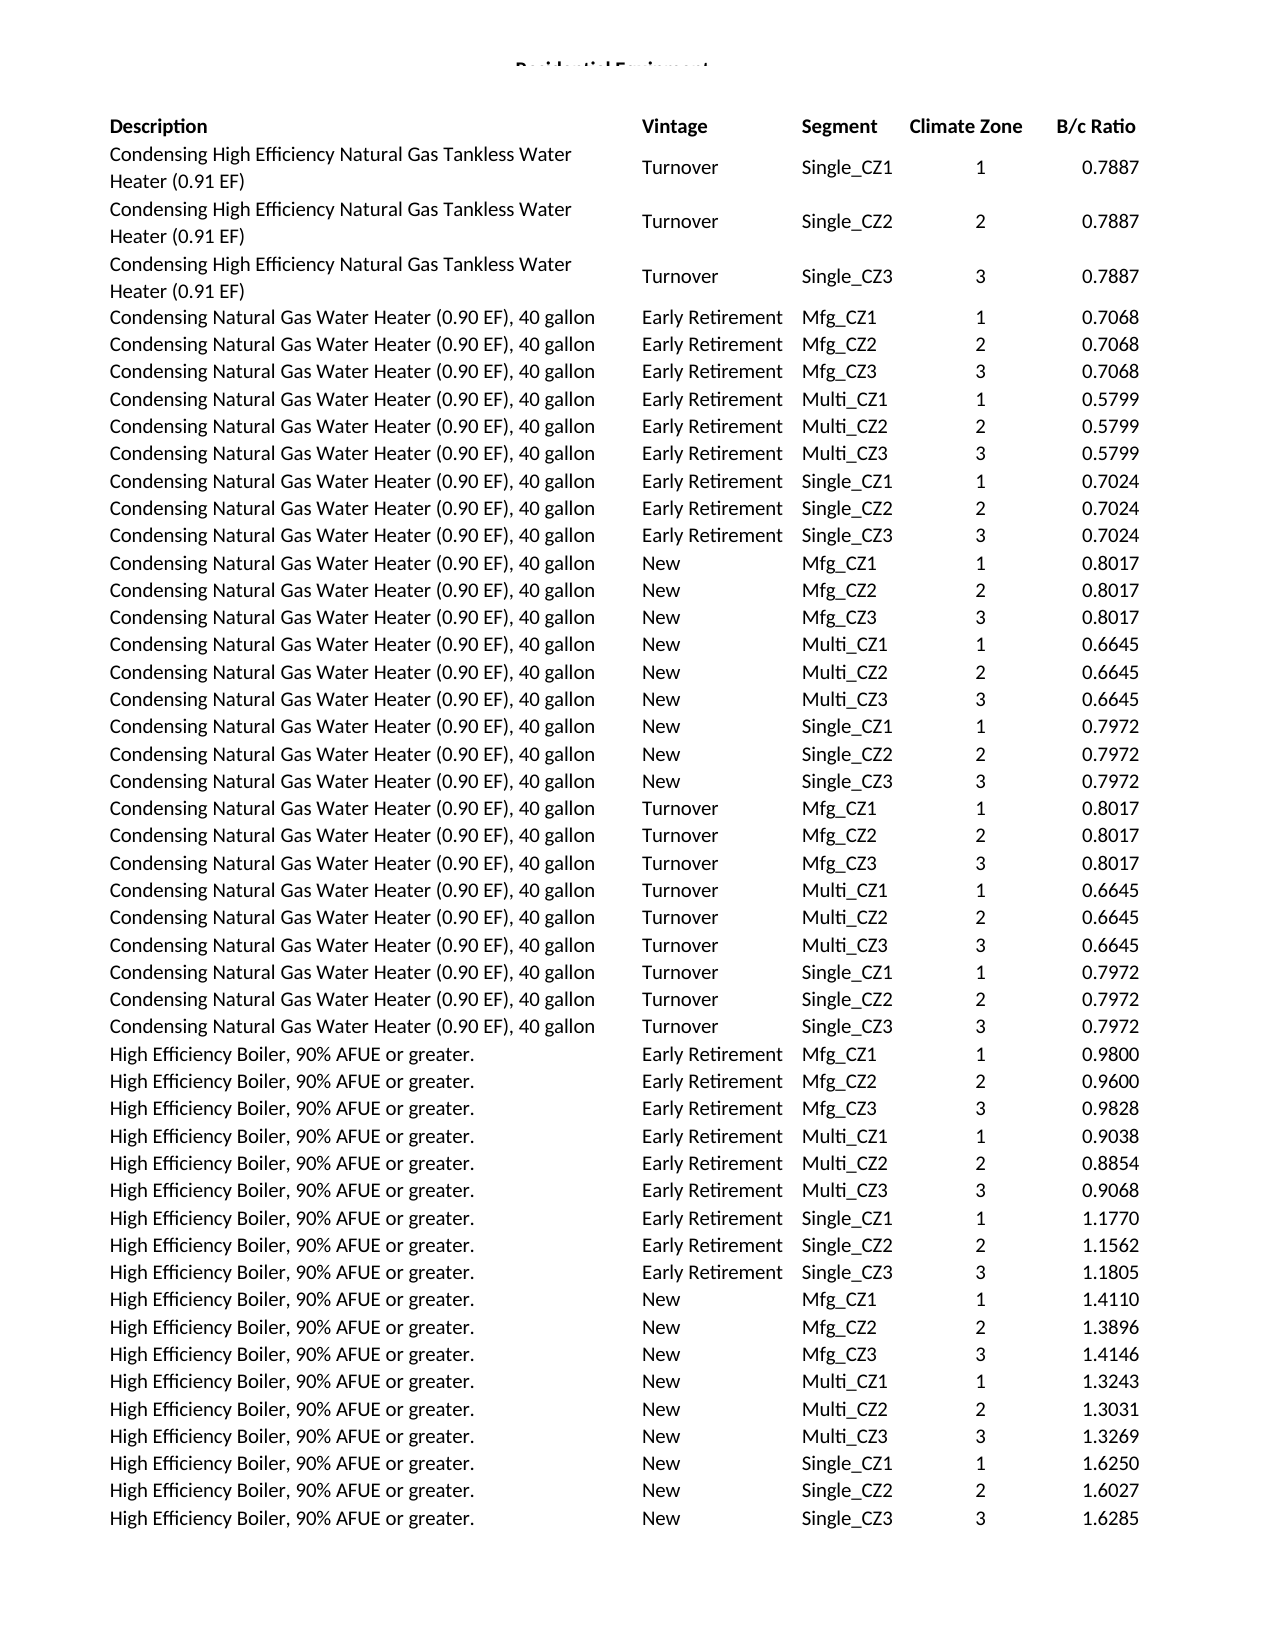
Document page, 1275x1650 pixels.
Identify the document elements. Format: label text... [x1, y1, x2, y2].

table_cell 2 [901, 578, 1040, 605]
table_cell 0.6645 [1040, 905, 1163, 932]
table_cell Condensing Natural Gas Water Heater (0.90 EF), 40 gallon [86, 741, 620, 769]
table_cell 3 [901, 687, 1040, 714]
table_cell Mfg_CZ1 [793, 1042, 901, 1069]
table_cell Single_CZ3 [793, 523, 901, 550]
table_cell Early Retirement [620, 305, 793, 332]
table_cell Condensing High Efficiency Natural Gas Tankless Water Heater (0.91 EF) [86, 251, 620, 305]
table_cell Condensing Natural Gas Water Heater (0.90 EF), 40 gallon [86, 359, 620, 387]
table_cell 1 [901, 714, 1040, 741]
table_cell 0.7972 [1040, 769, 1163, 796]
table_cell Mfg_CZ1 [793, 796, 901, 823]
table_cell Single_CZ3 [793, 769, 901, 796]
table_cell 2 [901, 823, 1040, 851]
table_cell 1.6027 [1040, 1478, 1163, 1506]
table_cell 2 [901, 496, 1040, 523]
table_cell Mfg_CZ3 [793, 851, 901, 878]
table_cell Multi_CZ1 [793, 1124, 901, 1151]
table_cell 0.7887 [1040, 142, 1163, 196]
table_cell New [620, 1342, 793, 1369]
table_cell Mfg_CZ3 [793, 1096, 901, 1123]
table_header Segment [793, 111, 901, 142]
table_cell Turnover [620, 142, 793, 196]
table_cell Single_CZ1 [793, 1205, 901, 1233]
table_cell Early Retirement [620, 1069, 793, 1096]
table_header B/c Ratio [1040, 111, 1163, 142]
table_cell New [620, 1315, 793, 1342]
table_cell Single_CZ2 [793, 987, 901, 1014]
table_cell New [620, 1287, 793, 1314]
table_cell 2 [901, 196, 1040, 251]
table_cell New [620, 1451, 793, 1478]
table_cell Condensing Natural Gas Water Heater (0.90 EF), 40 gallon [86, 687, 620, 714]
table_cell 2 [901, 741, 1040, 769]
table_cell 1 [901, 1287, 1040, 1314]
table_cell High Efficiency Boiler, 90% AFUE or greater. [86, 1506, 620, 1536]
table_cell Multi_CZ2 [793, 905, 901, 932]
table_cell Single_CZ2 [793, 496, 901, 523]
table_cell 0.7887 [1040, 251, 1163, 305]
table_cell High Efficiency Boiler, 90% AFUE or greater. [86, 1069, 620, 1096]
table_cell Single_CZ1 [793, 142, 901, 196]
table_cell 1 [901, 1205, 1040, 1233]
table_cell Turnover [620, 251, 793, 305]
table_cell 0.7068 [1040, 305, 1163, 332]
table_cell Turnover [620, 960, 793, 987]
table_cell Single_CZ3 [793, 251, 901, 305]
table_cell 0.6645 [1040, 933, 1163, 960]
table_cell 0.8854 [1040, 1151, 1163, 1178]
table_cell 0.7887 [1040, 196, 1163, 251]
table_cell Turnover [620, 823, 793, 851]
table_cell New [620, 1369, 793, 1396]
table_cell Early Retirement [620, 441, 793, 468]
table_cell Mfg_CZ2 [793, 578, 901, 605]
table_cell Mfg_CZ2 [793, 823, 901, 851]
table_cell Early Retirement [620, 1124, 793, 1151]
table_cell Mfg_CZ3 [793, 359, 901, 387]
table_cell Turnover [620, 796, 793, 823]
table_cell Multi_CZ2 [793, 660, 901, 687]
table_cell New [620, 687, 793, 714]
table_cell Condensing Natural Gas Water Heater (0.90 EF), 40 gallon [86, 796, 620, 823]
table_cell Turnover [620, 196, 793, 251]
table_cell 0.5799 [1040, 387, 1163, 414]
table_cell High Efficiency Boiler, 90% AFUE or greater. [86, 1342, 620, 1369]
table_cell Turnover [620, 1014, 793, 1042]
table_cell 3 [901, 1014, 1040, 1042]
table_cell 0.8017 [1040, 578, 1163, 605]
table_cell 1 [901, 469, 1040, 496]
table_cell High Efficiency Boiler, 90% AFUE or greater. [86, 1260, 620, 1287]
table_cell Early Retirement [620, 1178, 793, 1205]
table_cell Early Retirement [620, 1205, 793, 1233]
table_cell Early Retirement [620, 469, 793, 496]
table_cell High Efficiency Boiler, 90% AFUE or greater. [86, 1369, 620, 1396]
table_cell New [620, 1396, 793, 1424]
table_cell Multi_CZ2 [793, 414, 901, 441]
table_cell 2 [901, 1233, 1040, 1260]
table_cell 0.6645 [1040, 687, 1163, 714]
table_cell 1.4110 [1040, 1287, 1163, 1314]
table_cell Condensing Natural Gas Water Heater (0.90 EF), 40 gallon [86, 550, 620, 578]
table_cell New [620, 605, 793, 632]
table_cell 2 [901, 660, 1040, 687]
table_cell Early Retirement [620, 359, 793, 387]
table_cell New [620, 632, 793, 659]
table_cell New [620, 578, 793, 605]
table_cell High Efficiency Boiler, 90% AFUE or greater. [86, 1205, 620, 1233]
table_cell Mfg_CZ2 [793, 1069, 901, 1096]
table_cell 0.7024 [1040, 469, 1163, 496]
table_cell Early Retirement [620, 1233, 793, 1260]
table_cell 1.1562 [1040, 1233, 1163, 1260]
table_cell Multi_CZ3 [793, 933, 901, 960]
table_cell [86, 142, 620, 196]
table_cell 1.3896 [1040, 1315, 1163, 1342]
table_cell 2 [901, 414, 1040, 441]
table_cell High Efficiency Boiler, 90% AFUE or greater. [86, 1233, 620, 1260]
table_cell 1 [901, 960, 1040, 987]
table_cell 3 [901, 1424, 1040, 1451]
table_cell 3 [901, 769, 1040, 796]
table_cell Condensing Natural Gas Water Heater (0.90 EF), 40 gallon [86, 441, 620, 468]
table_cell Condensing Natural Gas Water Heater (0.90 EF), 40 gallon [86, 523, 620, 550]
table_cell High Efficiency Boiler, 90% AFUE or greater. [86, 1178, 620, 1205]
table_cell Multi_CZ3 [793, 687, 901, 714]
table_cell Mfg_CZ3 [793, 1342, 901, 1369]
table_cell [86, 196, 620, 251]
table_cell Multi_CZ2 [793, 1151, 901, 1178]
table_cell Condensing Natural Gas Water Heater (0.90 EF), 40 gallon [86, 714, 620, 741]
table_cell 2 [901, 1315, 1040, 1342]
table_header Description [86, 111, 620, 142]
table_cell Multi_CZ1 [793, 387, 901, 414]
table_cell Multi_CZ1 [793, 1369, 901, 1396]
table_cell 1.6250 [1040, 1451, 1163, 1478]
table_cell 1.3243 [1040, 1369, 1163, 1396]
table_cell High Efficiency Boiler, 90% AFUE or greater. [86, 1151, 620, 1178]
table_cell 2 [901, 1069, 1040, 1096]
table_cell Condensing Natural Gas Water Heater (0.90 EF), 40 gallon [86, 987, 620, 1014]
table_cell 1 [901, 305, 1040, 332]
table_cell 0.7972 [1040, 741, 1163, 769]
table_cell 0.7068 [1040, 359, 1163, 387]
table_cell 2 [901, 905, 1040, 932]
table_cell Condensing Natural Gas Water Heater (0.90 EF), 40 gallon [86, 605, 620, 632]
table_cell 1.3031 [1040, 1396, 1163, 1424]
table_cell 3 [901, 441, 1040, 468]
table_cell Early Retirement [620, 387, 793, 414]
table_cell New [620, 1424, 793, 1451]
table_cell Condensing Natural Gas Water Heater (0.90 EF), 40 gallon [86, 905, 620, 932]
table_cell 1.3269 [1040, 1424, 1163, 1451]
table_cell High Efficiency Boiler, 90% AFUE or greater. [86, 1096, 620, 1123]
table_cell High Efficiency Boiler, 90% AFUE or greater. [86, 1124, 620, 1151]
table_cell Condensing Natural Gas Water Heater (0.90 EF), 40 gallon [86, 632, 620, 659]
table_cell 0.7972 [1040, 960, 1163, 987]
table_cell 3 [901, 851, 1040, 878]
table_cell High Efficiency Boiler, 90% AFUE or greater. [86, 1451, 620, 1478]
table_cell Mfg_CZ1 [793, 305, 901, 332]
table_cell Single_CZ2 [793, 741, 901, 769]
table_cell 0.8017 [1040, 851, 1163, 878]
table_cell 1 [901, 1124, 1040, 1151]
table_cell New [620, 660, 793, 687]
table_cell 0.6645 [1040, 632, 1163, 659]
table_cell Condensing Natural Gas Water Heater (0.90 EF), 40 gallon [86, 414, 620, 441]
table_cell Single_CZ2 [793, 1478, 901, 1506]
table_cell 0.9800 [1040, 1042, 1163, 1069]
table_cell 1 [901, 796, 1040, 823]
table_cell 0.9600 [1040, 1069, 1163, 1096]
table_cell Condensing Natural Gas Water Heater (0.90 EF), 40 gallon [86, 387, 620, 414]
table_cell Condensing Natural Gas Water Heater (0.90 EF), 40 gallon [86, 960, 620, 987]
table_cell Multi_CZ3 [793, 441, 901, 468]
table_cell 1.1770 [1040, 1205, 1163, 1233]
table_cell 0.8017 [1040, 823, 1163, 851]
table_cell 1.6285 [1040, 1506, 1163, 1536]
table_cell 0.7024 [1040, 523, 1163, 550]
table_cell 3 [901, 359, 1040, 387]
table_cell New [620, 1478, 793, 1506]
table_cell 0.8017 [1040, 605, 1163, 632]
table_cell Early Retirement [620, 414, 793, 441]
table_cell 3 [901, 1260, 1040, 1287]
table_cell Single_CZ2 [793, 196, 901, 251]
table_cell Turnover [620, 987, 793, 1014]
table_cell Condensing Natural Gas Water Heater (0.90 EF), 40 gallon [86, 578, 620, 605]
table_cell Early Retirement [620, 1042, 793, 1069]
table_cell 1.1805 [1040, 1260, 1163, 1287]
table_cell New [620, 769, 793, 796]
table_cell New [620, 550, 793, 578]
table_cell Multi_CZ3 [793, 1424, 901, 1451]
table_cell 1 [901, 878, 1040, 905]
table_cell Turnover [620, 851, 793, 878]
table_cell Single_CZ1 [793, 714, 901, 741]
table_cell 1 [901, 550, 1040, 578]
table_cell Single_CZ3 [793, 1260, 901, 1287]
table_cell 2 [901, 987, 1040, 1014]
table_cell 2 [901, 1478, 1040, 1506]
table_cell Turnover [620, 905, 793, 932]
table_cell Single_CZ2 [793, 1233, 901, 1260]
table_cell 3 [901, 1342, 1040, 1369]
table_cell 1.4146 [1040, 1342, 1163, 1369]
table_cell Single_CZ3 [793, 1014, 901, 1042]
table_cell High Efficiency Boiler, 90% AFUE or greater. [86, 1424, 620, 1451]
table_cell 1 [901, 1451, 1040, 1478]
table_cell 2 [901, 332, 1040, 359]
table_cell Single_CZ3 [793, 1506, 901, 1536]
table_cell High Efficiency Boiler, 90% AFUE or greater. [86, 1287, 620, 1314]
table_cell New [620, 741, 793, 769]
table_cell Early Retirement [620, 1096, 793, 1123]
table_header Vintage [620, 111, 793, 142]
table_cell Condensing Natural Gas Water Heater (0.90 EF), 40 gallon [86, 305, 620, 332]
table_cell Mfg_CZ2 [793, 332, 901, 359]
table_cell 3 [901, 251, 1040, 305]
table_cell High Efficiency Boiler, 90% AFUE or greater. [86, 1315, 620, 1342]
table_cell Early Retirement [620, 523, 793, 550]
table_cell Single_CZ1 [793, 469, 901, 496]
table_cell 3 [901, 1178, 1040, 1205]
table_cell Mfg_CZ1 [793, 1287, 901, 1314]
table_cell Single_CZ1 [793, 960, 901, 987]
table_cell Multi_CZ1 [793, 878, 901, 905]
table_cell 0.8017 [1040, 550, 1163, 578]
table_cell 1 [901, 1369, 1040, 1396]
table_cell Condensing Natural Gas Water Heater (0.90 EF), 40 gallon [86, 1014, 620, 1042]
table_cell 0.9068 [1040, 1178, 1163, 1205]
table_cell Condensing Natural Gas Water Heater (0.90 EF), 40 gallon [86, 933, 620, 960]
table_cell Condensing Natural Gas Water Heater (0.90 EF), 40 gallon [86, 878, 620, 905]
table_cell 0.7068 [1040, 332, 1163, 359]
table_cell 3 [901, 605, 1040, 632]
table_cell 0.9828 [1040, 1096, 1163, 1123]
table_cell 0.5799 [1040, 414, 1163, 441]
table_cell New [620, 714, 793, 741]
table_cell 3 [901, 523, 1040, 550]
table_cell 1 [901, 1042, 1040, 1069]
table_cell 0.7024 [1040, 496, 1163, 523]
table_cell 3 [901, 933, 1040, 960]
table_cell Early Retirement [620, 1151, 793, 1178]
table_cell Multi_CZ3 [793, 1178, 901, 1205]
table_cell Mfg_CZ3 [793, 605, 901, 632]
table_cell Turnover [620, 933, 793, 960]
table_cell Mfg_CZ2 [793, 1315, 901, 1342]
table_cell Early Retirement [620, 332, 793, 359]
table_cell Mfg_CZ1 [793, 550, 901, 578]
table_cell High Efficiency Boiler, 90% AFUE or greater. [86, 1396, 620, 1424]
table_cell Condensing Natural Gas Water Heater (0.90 EF), 40 gallon [86, 851, 620, 878]
table_cell Condensing Natural Gas Water Heater (0.90 EF), 40 gallon [86, 469, 620, 496]
table_cell Condensing Natural Gas Water Heater (0.90 EF), 40 gallon [86, 769, 620, 796]
table_cell 1 [901, 387, 1040, 414]
table_cell 0.8017 [1040, 796, 1163, 823]
table_cell High Efficiency Boiler, 90% AFUE or greater. [86, 1042, 620, 1069]
table_cell High Efficiency Boiler, 90% AFUE or greater. [86, 1478, 620, 1506]
table_cell 0.5799 [1040, 441, 1163, 468]
table_cell 0.6645 [1040, 878, 1163, 905]
table_cell 2 [901, 1151, 1040, 1178]
table_cell 0.6645 [1040, 660, 1163, 687]
table_cell 0.9038 [1040, 1124, 1163, 1151]
table_cell Multi_CZ1 [793, 632, 901, 659]
table_cell Condensing Natural Gas Water Heater (0.90 EF), 40 gallon [86, 332, 620, 359]
table_cell Multi_CZ2 [793, 1396, 901, 1424]
table_cell 0.7972 [1040, 987, 1163, 1014]
table_cell 1 [901, 632, 1040, 659]
table_cell 0.7972 [1040, 1014, 1163, 1042]
table_cell Condensing Natural Gas Water Heater (0.90 EF), 40 gallon [86, 496, 620, 523]
table_cell 2 [901, 1396, 1040, 1424]
table_cell Single_CZ1 [793, 1451, 901, 1478]
table_cell Condensing Natural Gas Water Heater (0.90 EF), 40 gallon [86, 823, 620, 851]
table_cell 1 [901, 142, 1040, 196]
table_cell Early Retirement [620, 1260, 793, 1287]
table_header Climate Zone [901, 111, 1040, 142]
table_cell 3 [901, 1096, 1040, 1123]
table_cell Turnover [620, 878, 793, 905]
table_cell 3 [901, 1506, 1040, 1536]
table_cell New [620, 1506, 793, 1536]
table_cell 0.7972 [1040, 714, 1163, 741]
table_cell Early Retirement [620, 496, 793, 523]
table_cell Condensing Natural Gas Water Heater (0.90 EF), 40 gallon [86, 660, 620, 687]
